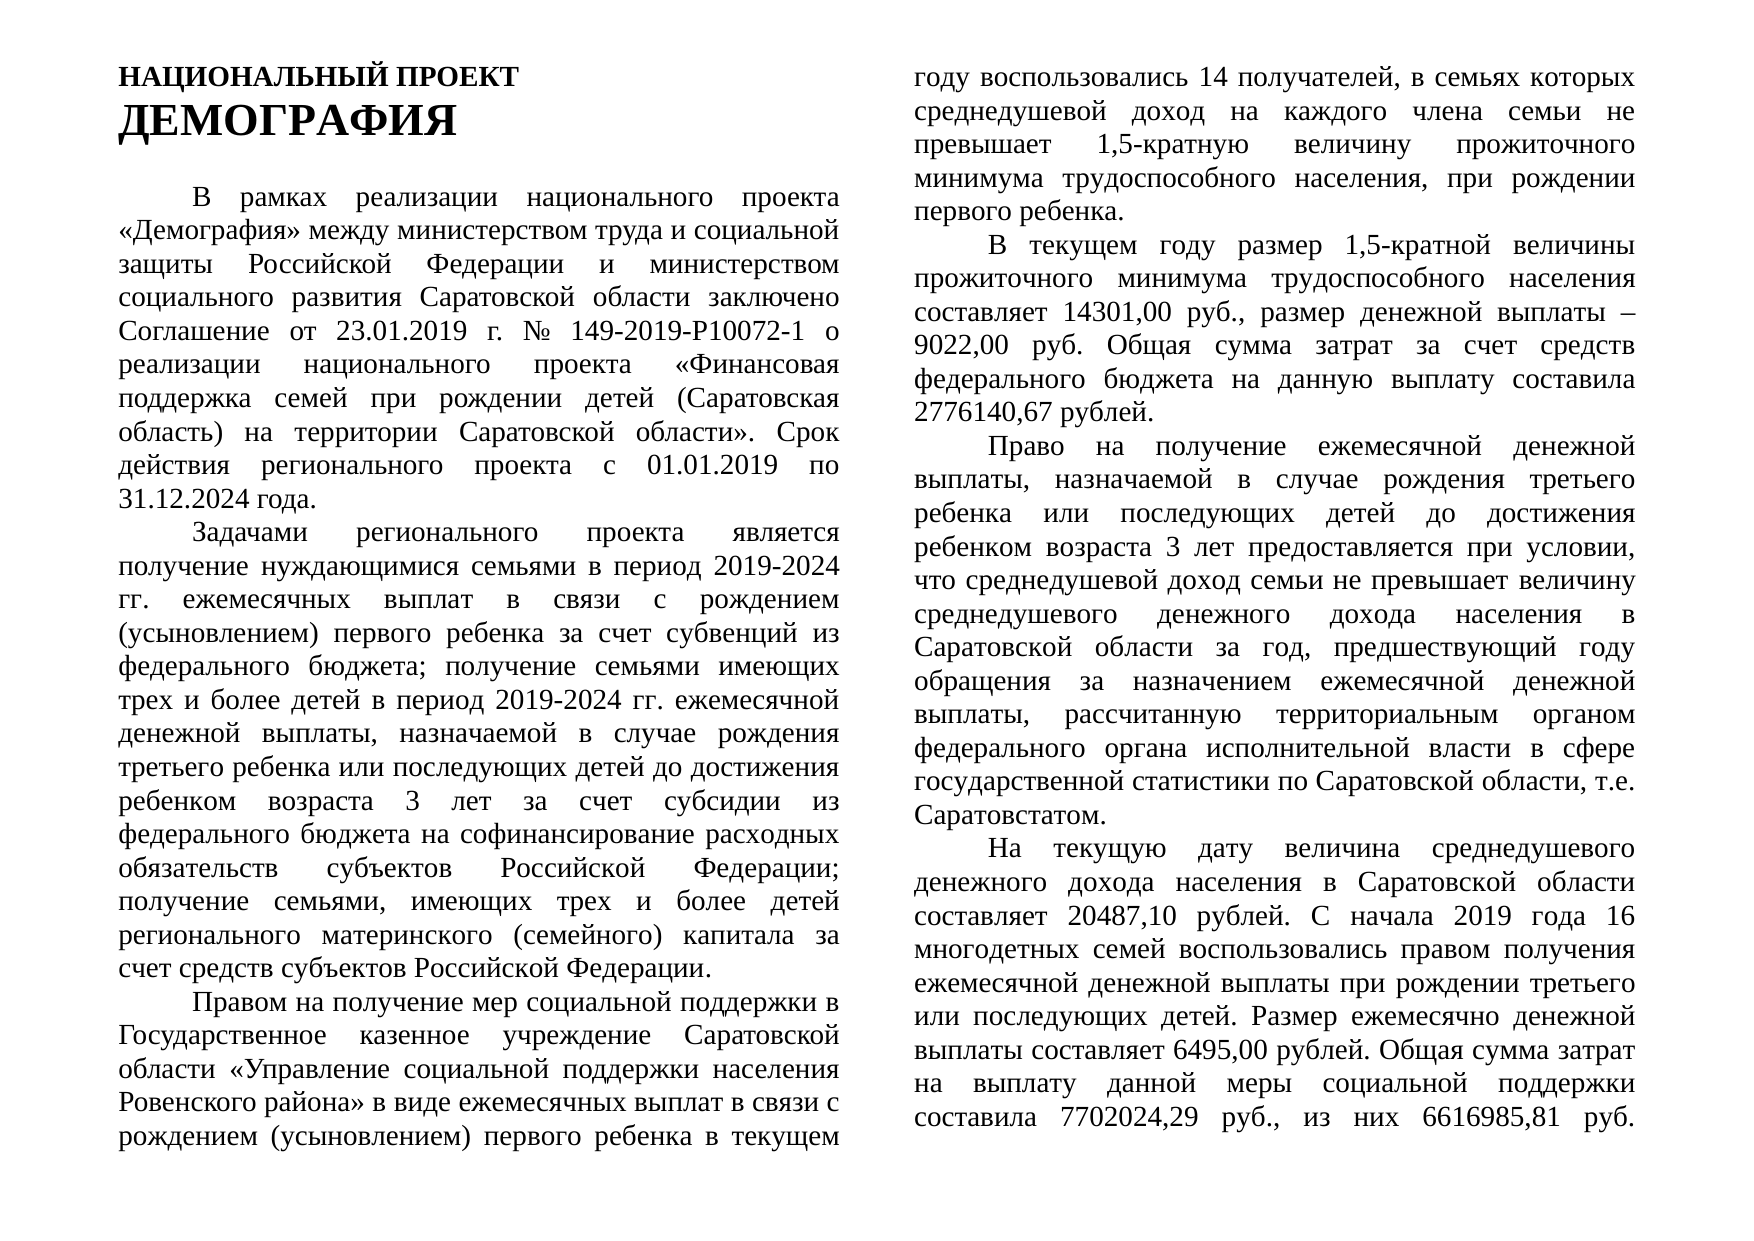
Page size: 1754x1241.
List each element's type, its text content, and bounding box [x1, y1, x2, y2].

text НАЦИОНАЛЬНЫЙ ПРОЕКТ [118, 59, 840, 93]
text В текущем году размер 1,5-кратной величины прожиточного минимума трудоспособного населения составляет 14301,00 руб., размер денежной выплаты – 9022,00 руб. Общая сумма затрат за счет средств федерального бюджета на данную выплату составила 2776140,67 рублей. [914, 227, 1636, 428]
text Правом на получение мер социальной поддержки в Государственное казенное учреждение Саратовской области «Управление социальной поддержки населения Ровенского района» в виде ежемесячных выплат в связи с рождением (усыновлением) первого ребенка в текущем году воспользовались 14 получателей, в семьях которых среднедушевой доход на каждого члена семьи не превышает 1,5-кратную величину прожиточного минимума трудоспособного населения, при рождении первого ребенка. [118, 984, 840, 1152]
text Задачами регионального проекта является получение нуждающимися семьями в период 2019-2024 гг. ежемесячных выплат в связи с рождением (усыновлением) первого ребенка за счет субвенций из федерального бюджета; получение семьями имеющих трех и более детей в период 2019-2024 гг. ежемесячной денежной выплаты, назначаемой в случае рождения третьего ребенка или последующих детей до достижения ребенком возраста 3 лет за счет субсидии из федерального бюджета на софинансирование расходных обязательств субъектов Российской Федерации; получение семьями, имеющих трех и более детей регионального материнского (семейного) капитала за счет средств субъектов Российской Федерации. [118, 514, 840, 984]
text Право на получение ежемесячной денежной выплаты, назначаемой в случае рождения третьего ребенка или последующих детей до достижения ребенком возраста 3 лет предоставляется при условии, что среднедушевой доход семьи не превышает величину среднедушевого денежного дохода населения в Саратовской области за год, предшествующий году обращения за назначением ежемесячной денежной выплаты, рассчитанную территориальным органом федерального органа исполнительной власти в сфере государственной статистики по Саратовской области, т.е. Саратовстатом. [914, 428, 1636, 831]
text В рамках реализации национального проекта «Демография» между министерством труда и социальной защиты Российской Федерации и министерством социального развития Саратовской области заключено Соглашение от 23.01.2019 г. № 149-2019-Р10072-1 о реализации национального проекта «Финансовая поддержка семей при рождении детей (Саратовская область) на территории Саратовской области». Срок действия регионального проекта с 01.01.2019 по 31.12.2024 года. [118, 179, 840, 514]
text ДЕМОГРАФИЯ [118, 93, 840, 145]
text Правом на получение мер социальной поддержки в Государственное казенное учреждение Саратовской области «Управление социальной поддержки населения Ровенского района» в виде ежемесячных выплат в связи с рождением (усыновлением) первого ребенка в текущем году воспользовались 14 получателей, в семьях которых среднедушевой доход на каждого члена семьи не превышает 1,5-кратную величину прожиточного минимума трудоспособного населения, при рождении первого ребенка. [914, 59, 1636, 227]
